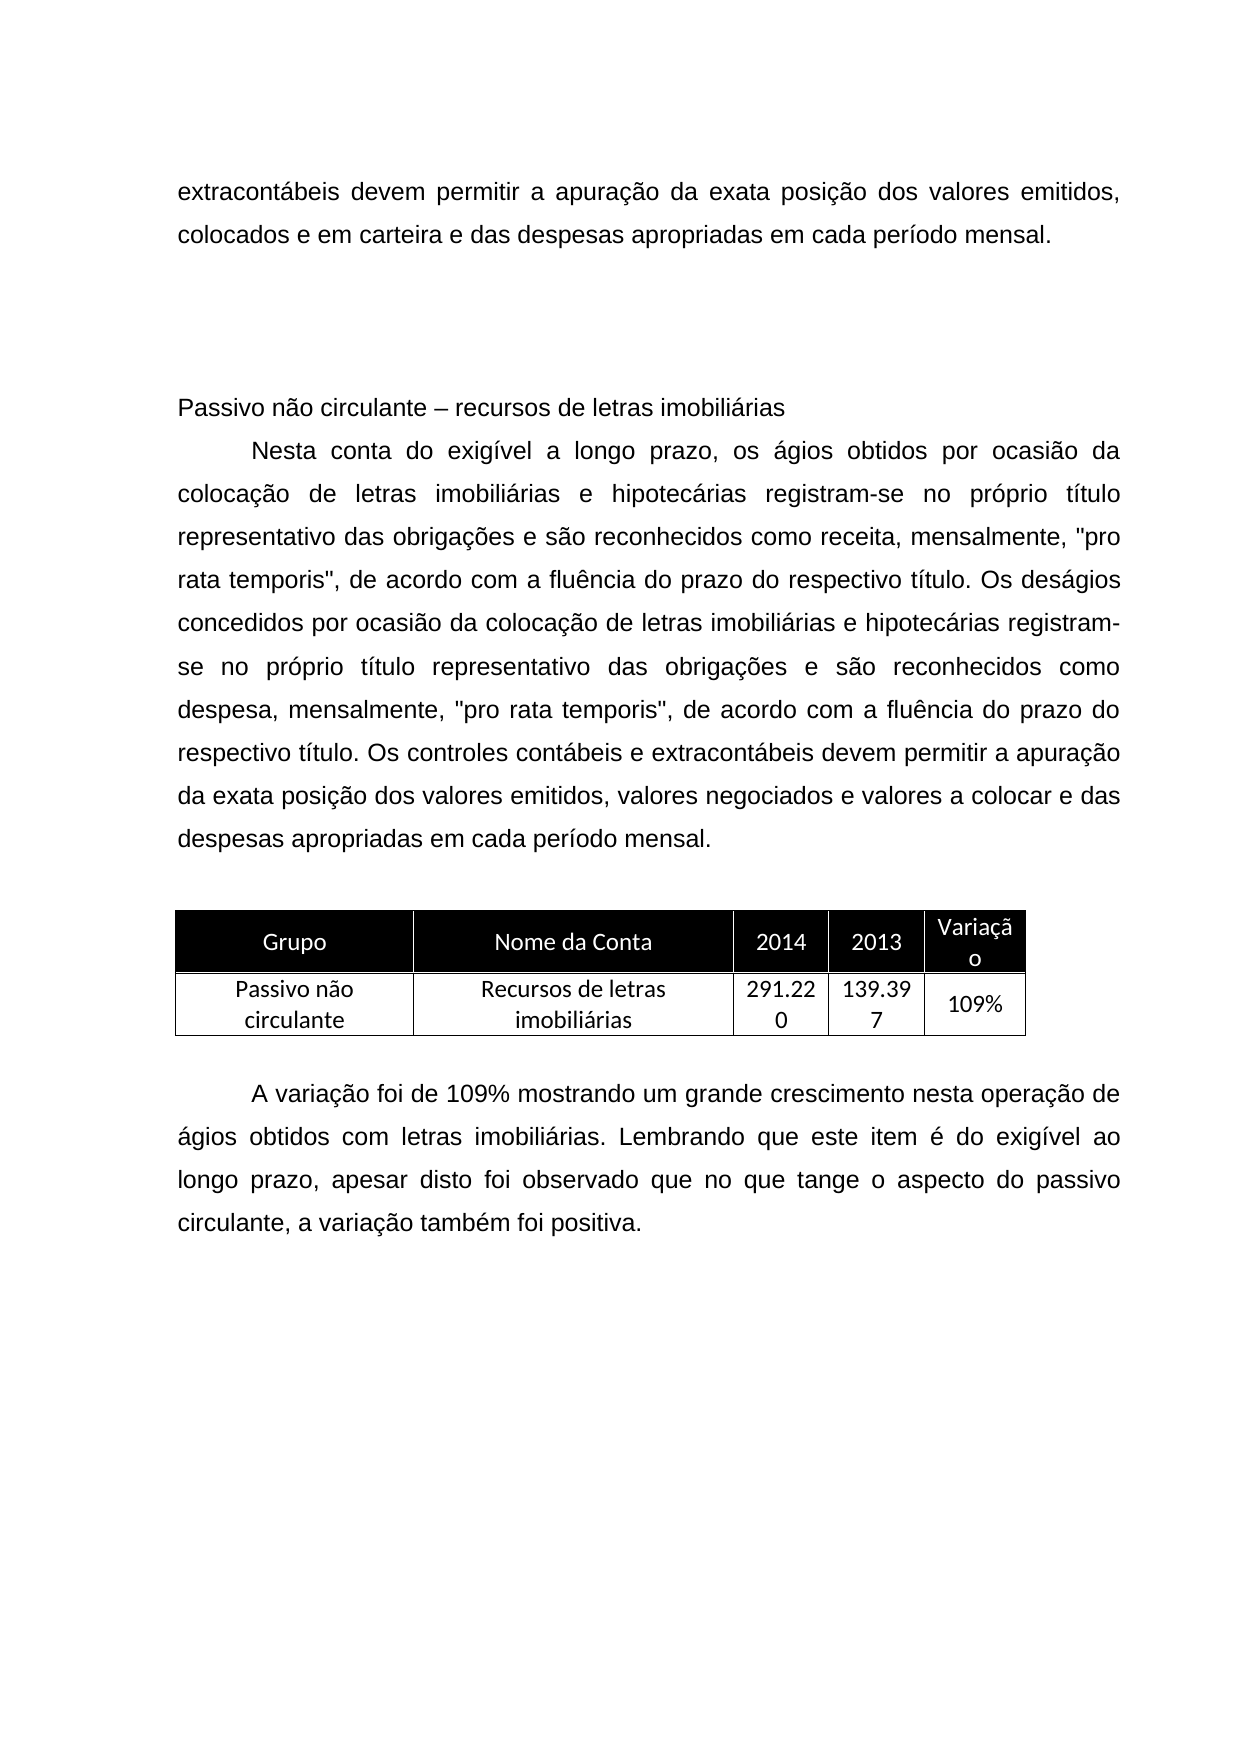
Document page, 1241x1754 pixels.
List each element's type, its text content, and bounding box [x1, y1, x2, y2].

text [177, 177, 1122, 249]
table_cell 291.220 [734, 974, 828, 1034]
text Passivo não circulante – recursos de letras imobiliárias [177, 393, 1122, 422]
text Nesta conta do exigível a longo prazo, os ágios obtidos por ocasião da colocação de letras imobiliárias e hipotecárias registram-se no próprio título representativo das obrigações e são reconhecidos como receita, mensalmente, "pro rata temporis", de acordo com a fluência do prazo do respectivo título. Os deságios concedidos por ocasião da colocação de letras imobiliárias e hipotecárias registram-se no próprio título representativo das obrigações e são reconhecidos como despesa, mensalmente, "pro rata temporis", de acordo com a fluência do prazo do respectivo título. Os controles contábeis e extracontábeis devem permitir a apuração da exata posição dos valores emitidos, valores negociados e valores a colocar e das despesas apropriadas em cada período mensal. [177, 436, 1122, 853]
table_header Variação [925, 911, 1025, 972]
table_cell 109% [925, 974, 1025, 1034]
table_cell 139.397 [829, 974, 924, 1034]
table_cell Passivo não circulante [176, 974, 413, 1034]
table_header 2013 [829, 911, 924, 972]
table_header Nome da Conta [414, 911, 733, 972]
text A variação foi de 109% mostrando um grande crescimento nesta operação de ágios obtidos com letras imobiliárias. Lembrando que este item é do exigível ao longo prazo, apesar disto foi observado que no que tange o aspecto do passivo circulante, a variação também foi positiva. [177, 1079, 1122, 1237]
table_header 2014 [734, 911, 828, 972]
table_header Grupo [176, 911, 413, 972]
table_cell Recursos de letras imobiliárias [414, 974, 733, 1034]
